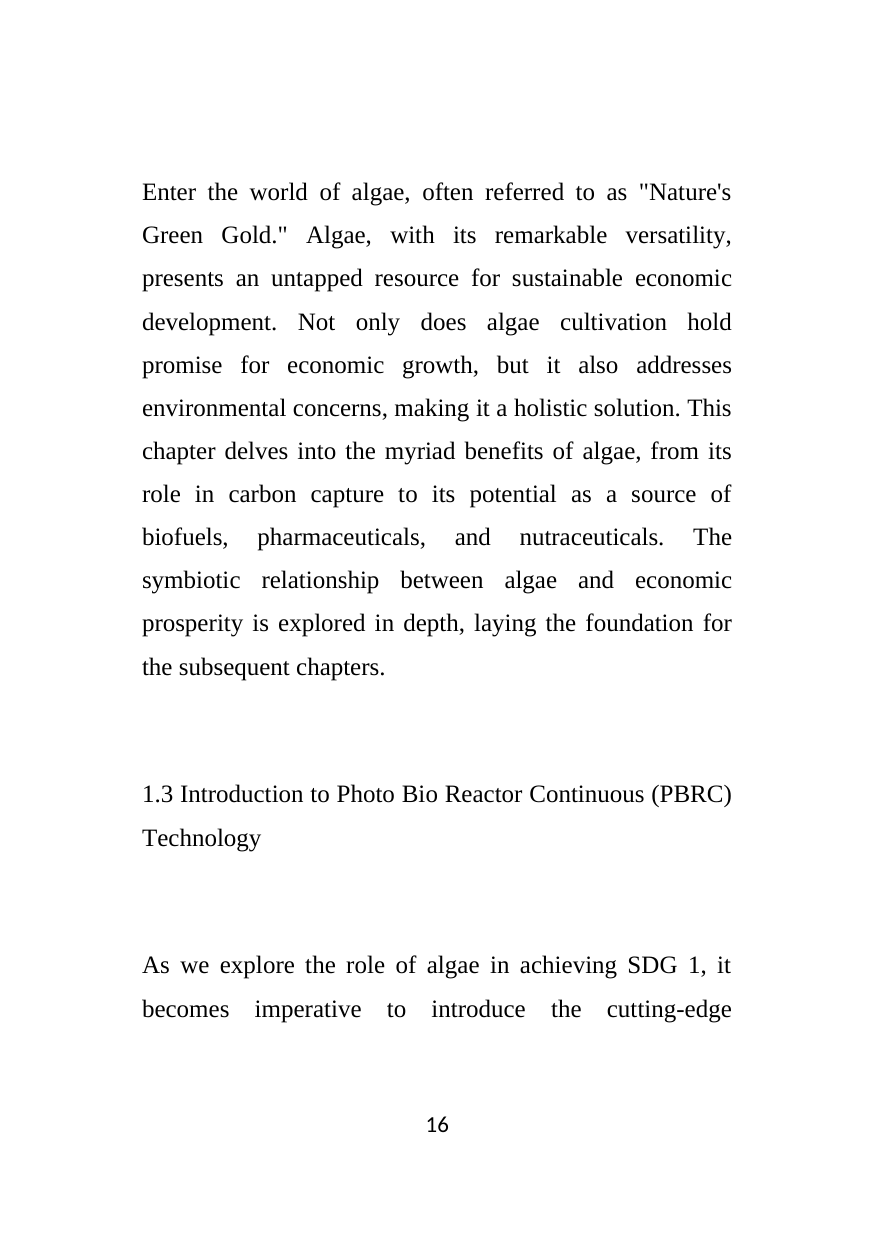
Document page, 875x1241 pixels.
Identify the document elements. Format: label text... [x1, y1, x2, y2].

text Enter the world of algae, often referred to as "Nature's Green Gold." Algae, with its remarkable versatility, presents an untapped resource for sustainable economic development. Not only does algae cultivation hold promise for economic growth, but it also addresses environmental concerns, making it a holistic solution. This chapter delves into the myriad benefits of algae, from its role in carbon capture to its potential as a source of biofuels, pharmaceuticals, and nutraceuticals. The symbiotic relationship between algae and economic prosperity is explored in depth, laying the foundation for the subsequent chapters. [142, 177, 732, 680]
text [142, 951, 732, 1022]
text 1.3 Introduction to Photo Bio Reactor Continuous (PBRC) Technology [142, 779, 732, 851]
